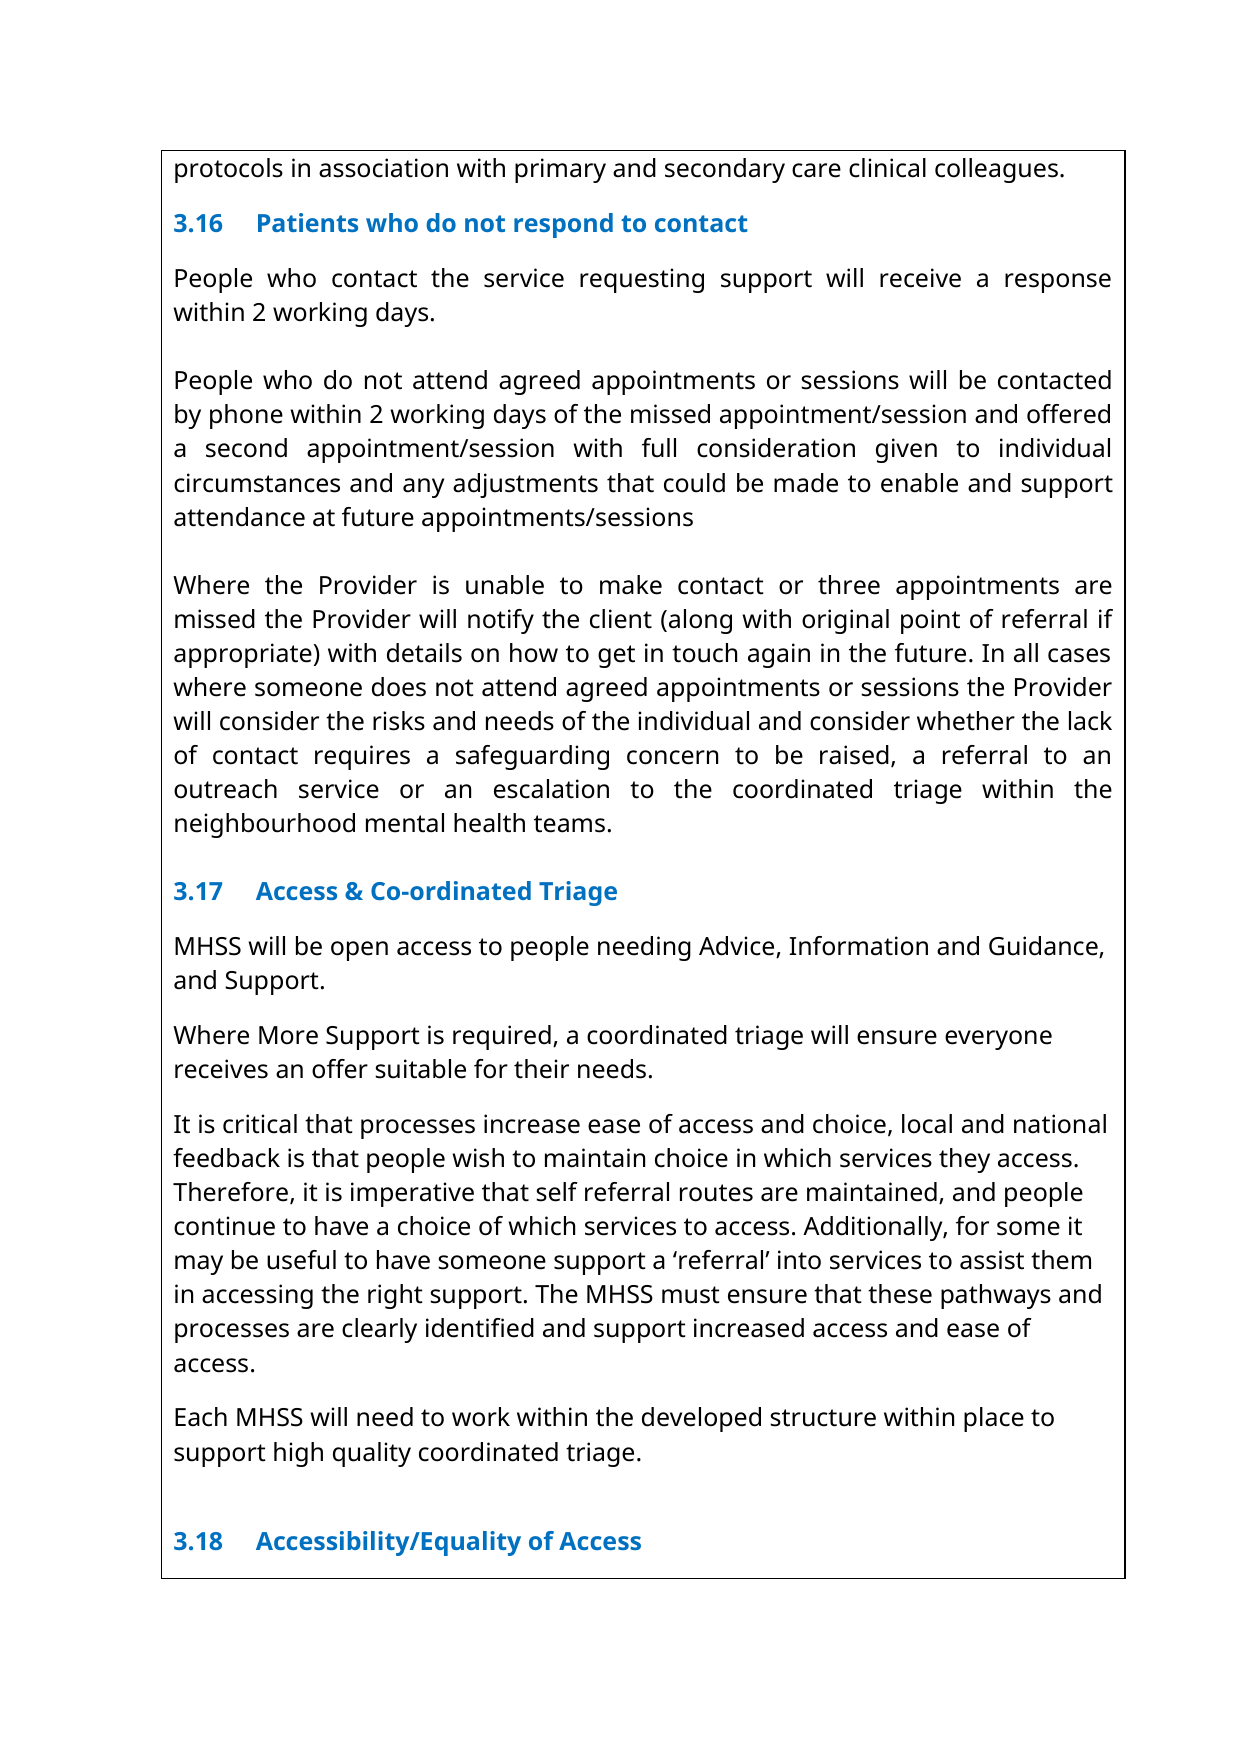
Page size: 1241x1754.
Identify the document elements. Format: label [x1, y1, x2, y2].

table_cell [162, 151, 1124, 1578]
